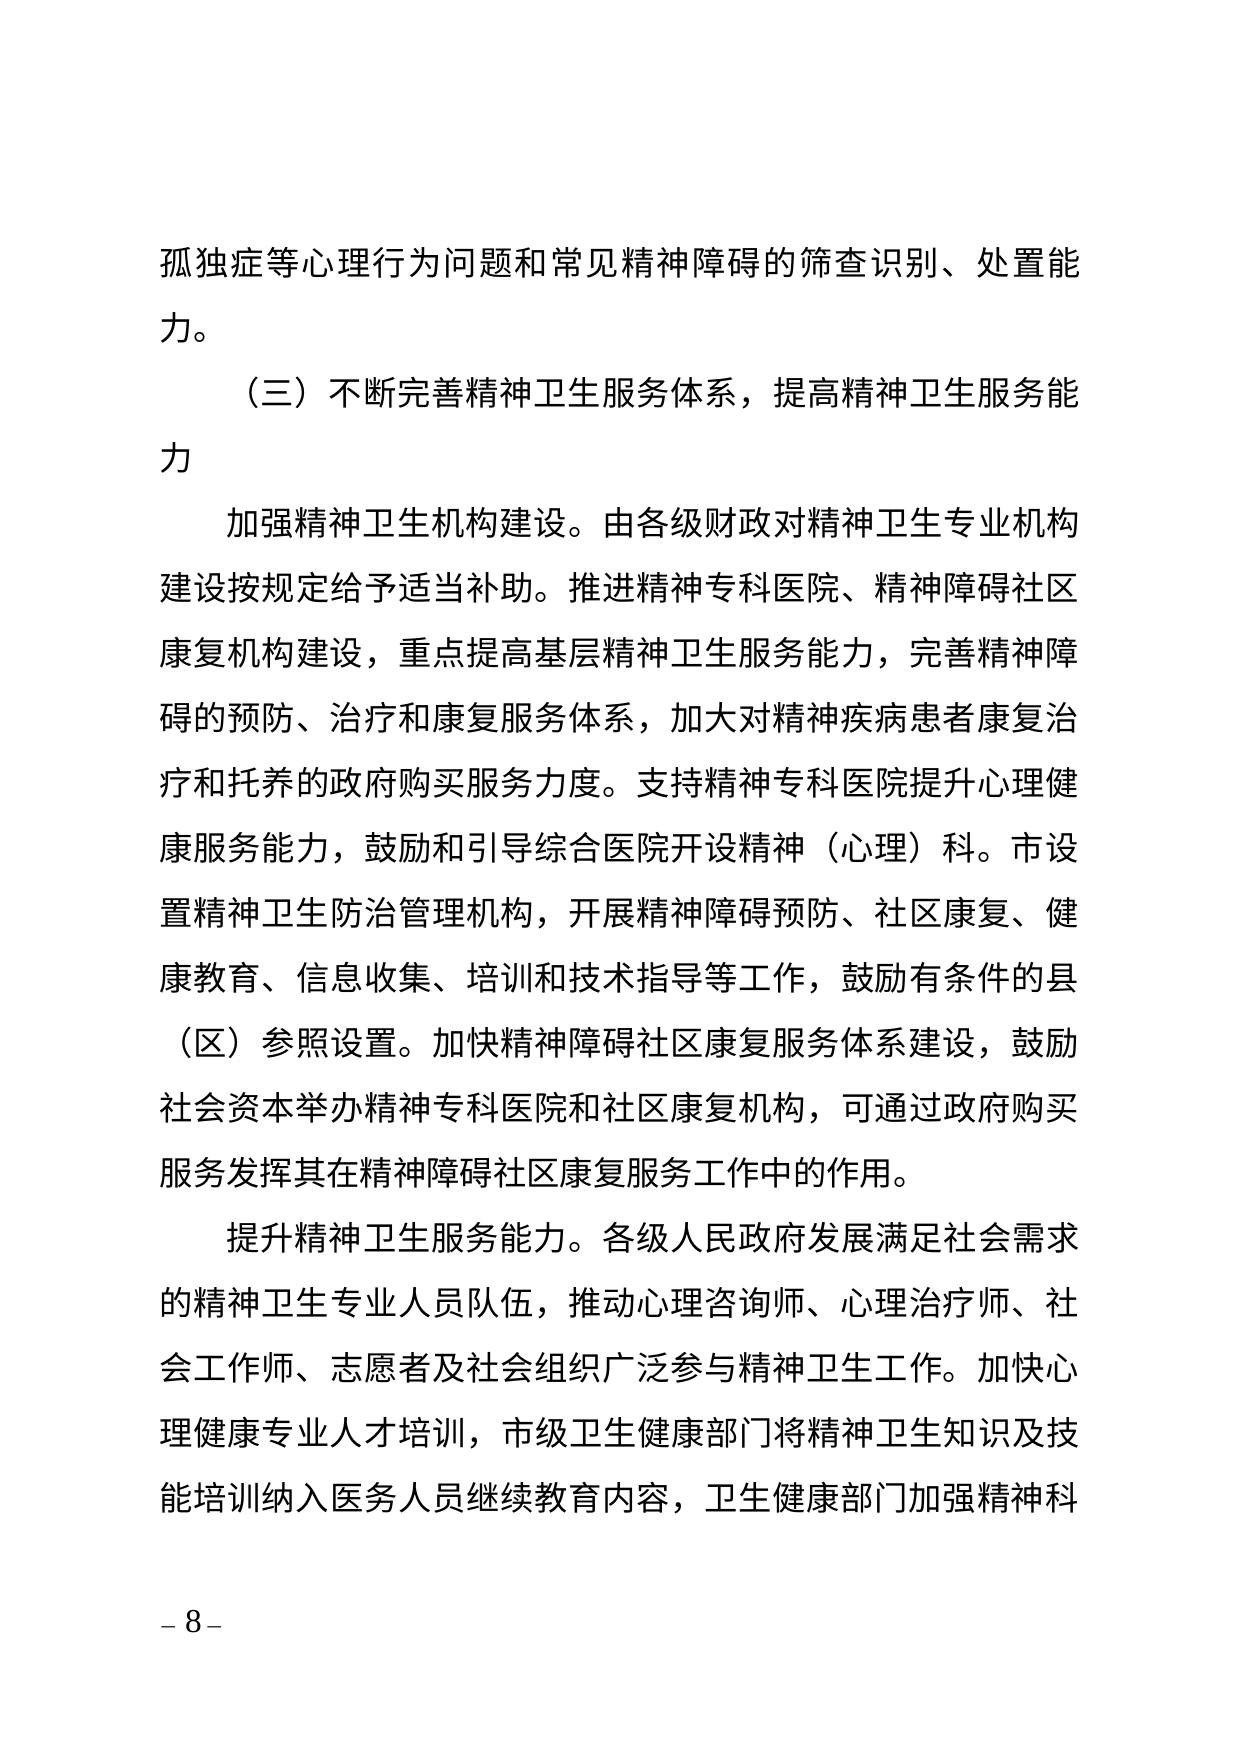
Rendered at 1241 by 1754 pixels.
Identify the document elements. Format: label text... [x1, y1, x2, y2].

text （三）不断完善精神卫生服务体系，提高精神卫生服务能力 [159, 358, 1081, 488]
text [159, 1203, 1081, 1528]
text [159, 228, 1081, 358]
text 加强精神卫生机构建设。由各级财政对精神卫生专业机构建设按规定给予适当补助。推进精神专科医院、精神障碍社区康复机构建设，重点提高基层精神卫生服务能力，完善精神障碍的预防、治疗和康复服务体系，加大对精神疾病患者康复治疗和托养的政府购买服务力度。支持精神专科医院提升心理健康服务能力，鼓励和引导综合医院开设精神（心理）科。市设置精神卫生防治管理机构，开展精神障碍预防、社区康复、健康教育、信息收集、培训和技术指导等工作，鼓励有条件的县（区）参照设置。加快精神障碍社区康复服务体系建设，鼓励社会资本举办精神专科医院和社区康复机构，可通过政府购买服务发挥其在精神障碍社区康复服务工作中的作用。 [159, 488, 1081, 1203]
